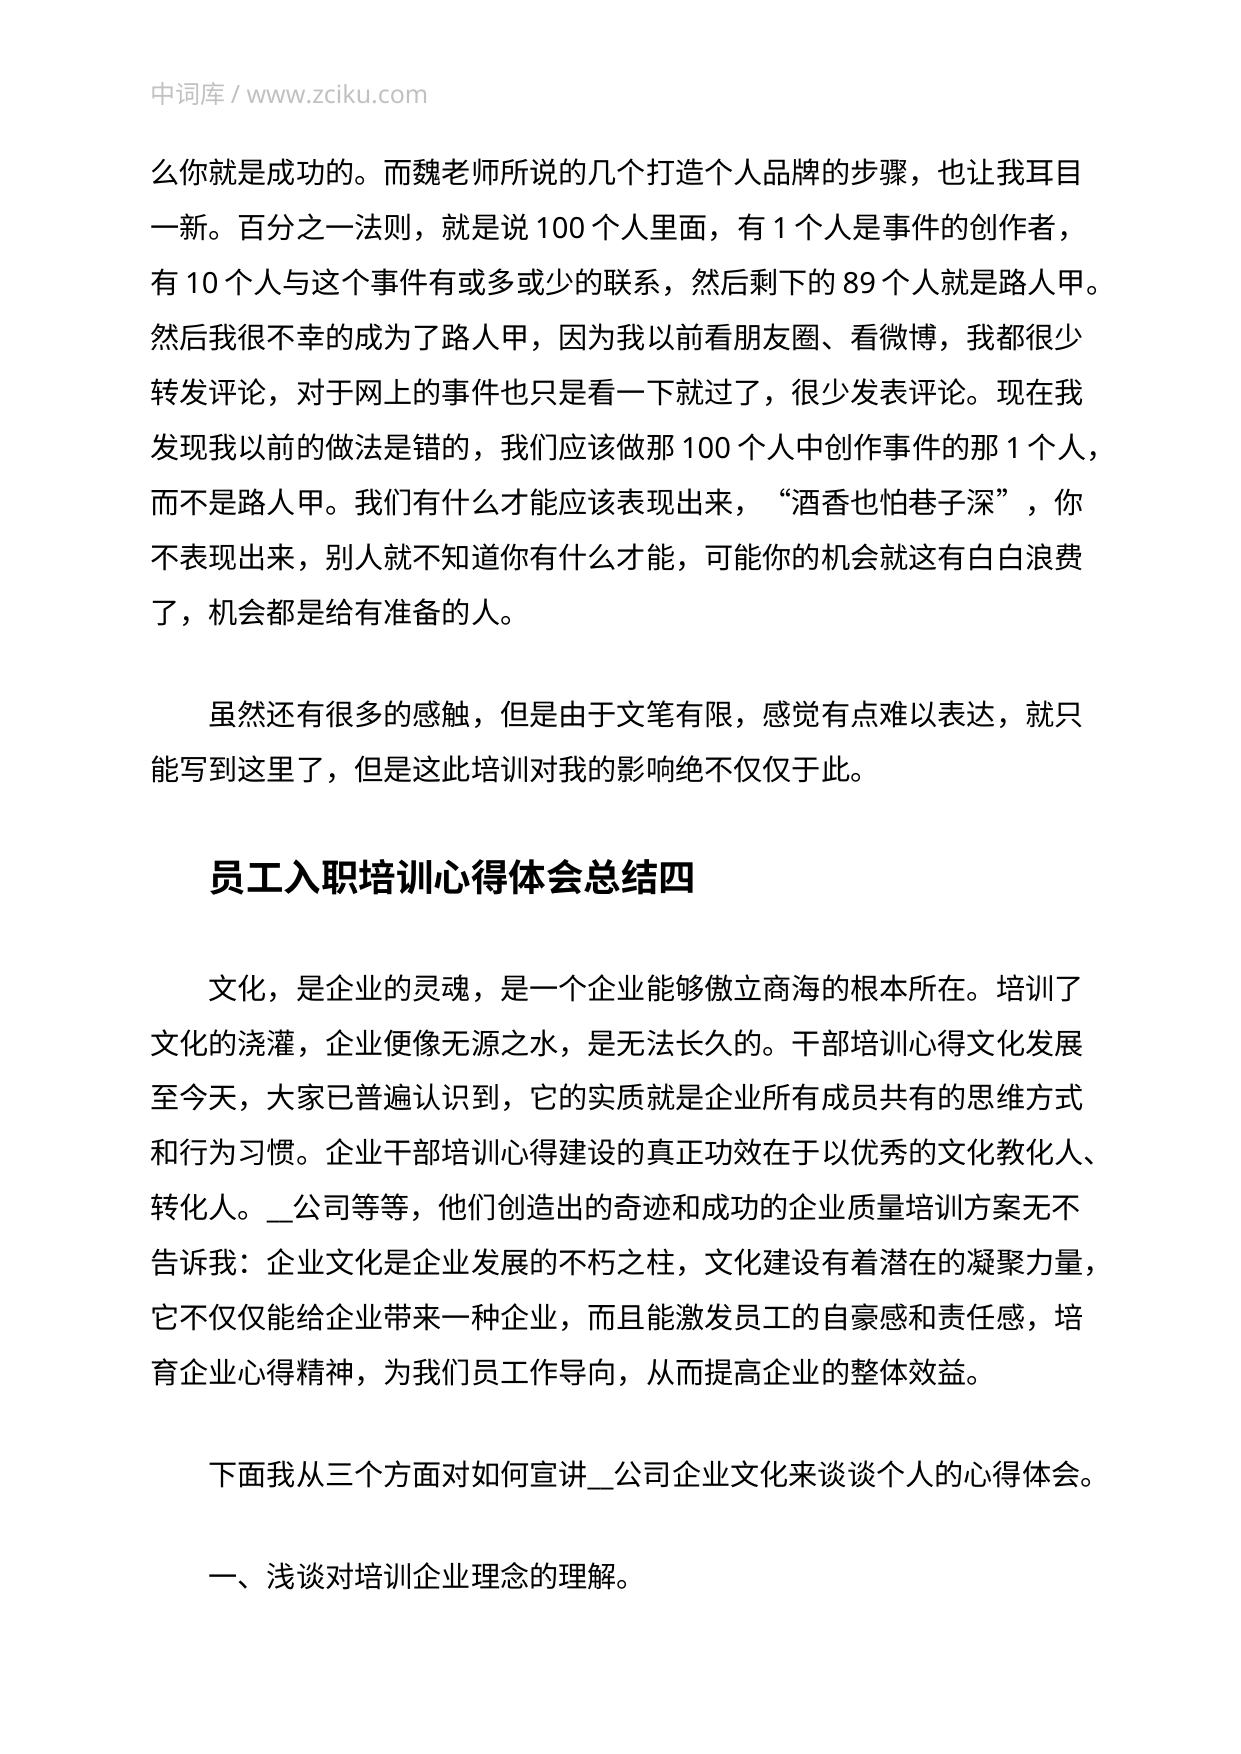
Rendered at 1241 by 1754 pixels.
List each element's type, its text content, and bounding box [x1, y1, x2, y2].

text 员工入职培训心得体会总结四 [150, 848, 1090, 902]
text 虽然还有很多的感触，但是由于文笔有限，感觉有点难以表达，就只能写到这里了，但是这此培训对我的影响绝不仅仅于此。 [150, 691, 1090, 788]
text 文化，是企业的灵魂，是一个企业能够傲立商海的根本所在。培训了文化的浇灌，企业便像无源之水，是无法长久的。干部培训心得文化发展至今天，大家已普遍认识到，它的实质就是企业所有成员共有的思维方式和行为习惯。企业干部培训心得建设的真正功效在于以优秀的文化教化人、转化人。__公司等等，他们创造出的奇迹和成功的企业质量培训方案无不告诉我：企业文化是企业发展的不朽之柱，文化建设有着潜在的凝聚力量，它不仅仅能给企业带来一种企业，而且能激发员工的自豪感和责任感，培育企业心得精神，为我们员工作导向，从而提高企业的整体效益。 [150, 965, 1090, 1392]
text 下面我从三个方面对如何宣讲__公司企业文化来谈谈个人的心得体会。 [150, 1451, 1090, 1494]
text 一、浅谈对培训企业理念的理解。 [150, 1553, 1090, 1596]
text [150, 150, 1090, 632]
